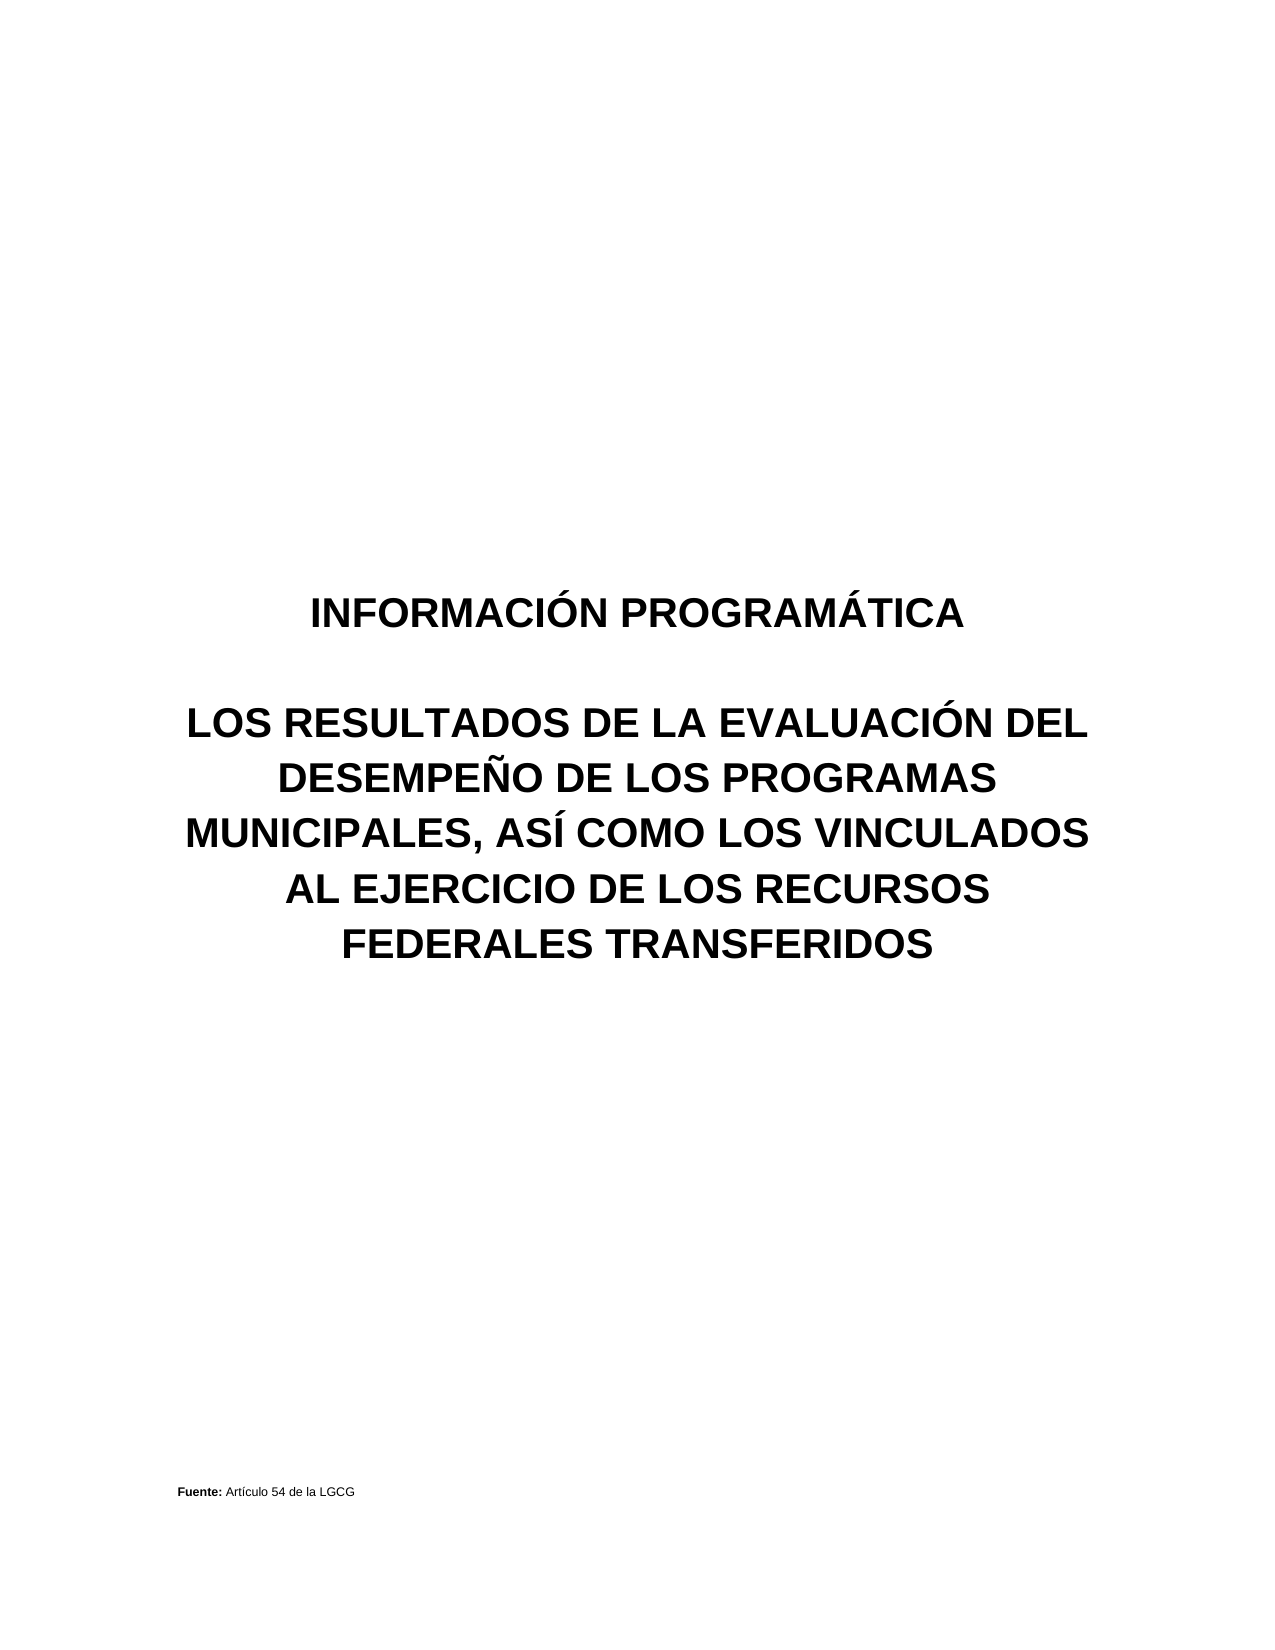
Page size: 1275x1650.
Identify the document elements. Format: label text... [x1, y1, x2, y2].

text INFORMACIÓN PROGRAMÁTICA [177, 588, 1098, 636]
text LOS RESULTADOS DE LA EVALUACIÓN DEL DESEMPEÑO DE LOS PROGRAMAS MUNICIPALES, ASÍ COMO LOS VINCULADOS AL EJERCICIO DE LOS RECURSOS FEDERALES TRANSFERIDOS [177, 699, 1098, 967]
text Fuente: Artículo 54 de la LGCG [177, 1484, 1098, 1499]
